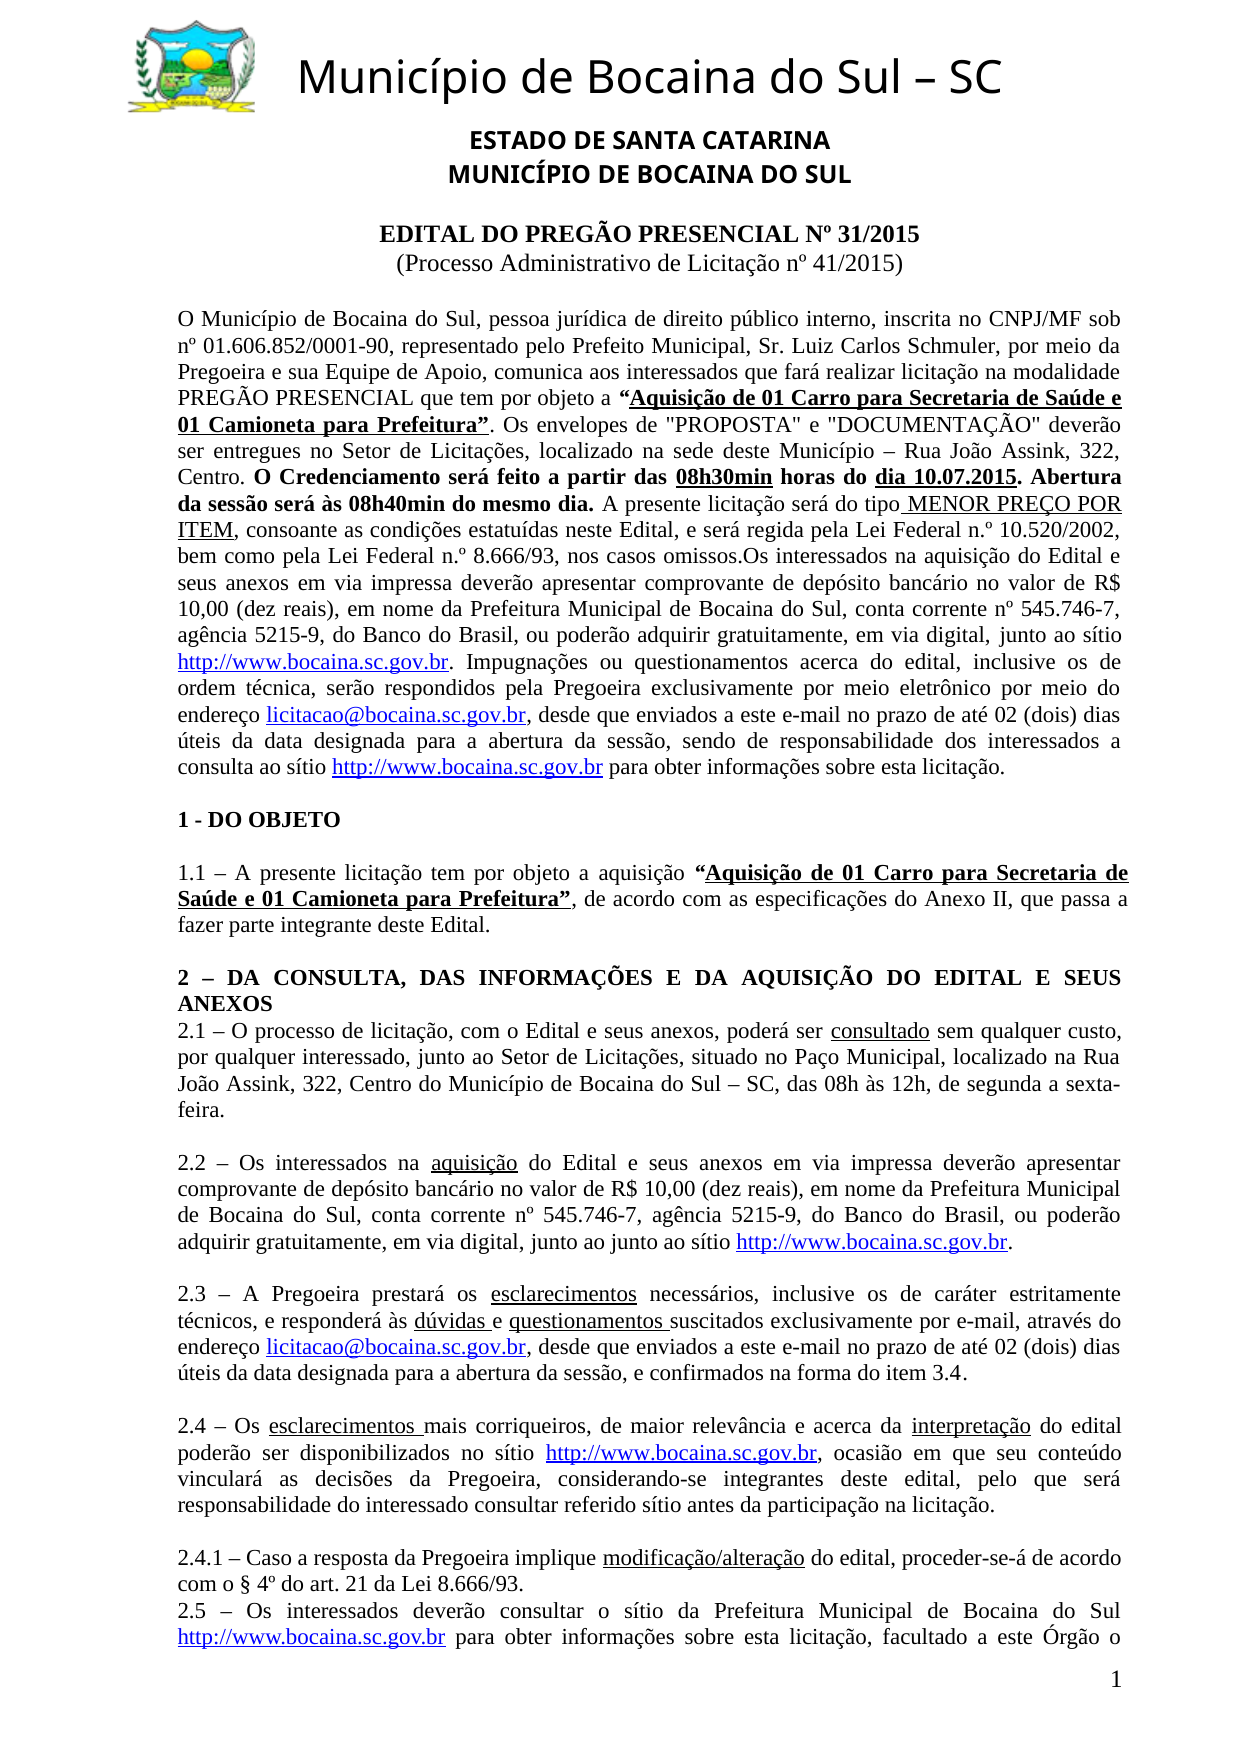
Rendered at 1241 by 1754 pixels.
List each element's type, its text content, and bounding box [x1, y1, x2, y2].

text ESTADO DE SANTA CATARINA [177, 122, 1122, 157]
picture [127, 12, 255, 119]
text 2.4.1 – Caso a resposta da Pregoeira implique modificação/alteração do edital, proceder-se-á de acordo com o § 4º do art. 21 da Lei 8.666/93. [177, 1544, 1122, 1597]
text MUNICÍPIO DE BOCAINA DO SUL [177, 157, 1122, 191]
text 2.3 – A Pregoeira prestará os esclarecimentos necessários, inclusive os de caráter estritamente técnicos, e responderá às dúvidas e questionamentos suscitados exclusivamente por e-mail, através do endereço licitacao@bocaina.sc.gov.br, desde que enviados a este e-mail no prazo de até 02 (dois) dias úteis da data designada para a abertura da sessão, e confirmados na forma do item 3.4. [177, 1280, 1122, 1386]
text 1 - DO OBJETO [177, 806, 1122, 832]
text 2.2 – Os interessados na aquisição do Edital e seus anexos em via impressa deverão apresentar comprovante de depósito bancário no valor de R$ 10,00 (dez reais), em nome da Prefeitura Municipal de Bocaina do Sul, conta corrente nº 545.746-7, agência 5215-9, do Banco do Brasil, ou poderão adquirir gratuitamente, em via digital, junto ao junto ao sítio http://www.bocaina.sc.gov.br. [177, 1149, 1122, 1254]
subtitle EDITAL DO PREGÃO PRESENCIAL Nº 31/2015 [177, 219, 1122, 248]
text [177, 1597, 1122, 1649]
text O Município de Bocaina do Sul, pessoa jurídica de direito público interno, inscrita no CNPJ/MF sob nº 01.606.852/0001-90, representado pelo Prefeito Municipal, Sr. Luiz Carlos Schmuler, por meio da Pregoeira e sua Equipe de Apoio, comunica aos interessados que fará realizar licitação na modalidade PREGÃO PRESENCIAL que tem por objeto a “Aquisição de 01 Carro para Secretaria de Saúde e 01 Camioneta para Prefeitura”. Os envelopes de "PROPOSTA" e "DOCUMENTAÇÃO" deverão ser entregues no Setor de Licitações, localizado na sede deste Município – Rua João Assink, 322, Centro. O Credenciamento será feito a partir das 08h30min horas do dia 10.07.2015. Abertura da sessão será às 08h40min do mesmo dia. A presente licitação será do tipo MENOR PREÇO POR ITEM, consoante as condições estatuídas neste Edital, e será regida pela Lei Federal n.º 10.520/2002, bem como pela Lei Federal n.º 8.666/93, nos casos omissos.Os interessados na aquisição do Edital e seus anexos em via impressa deverão apresentar comprovante de depósito bancário no valor de R$ 10,00 (dez reais), em nome da Prefeitura Municipal de Bocaina do Sul, conta corrente nº 545.746-7, agência 5215-9, do Banco do Brasil, ou poderão adquirir gratuitamente, em via digital, junto ao sítio http://www.bocaina.sc.gov.br. Impugnações ou questionamentos acerca do edital, inclusive os de ordem técnica, serão respondidos pela Pregoeira exclusivamente por meio eletrônico por meio do endereço licitacao@bocaina.sc.gov.br, desde que enviados a este e-mail no prazo de até 02 (dois) dias úteis da data designada para a abertura da sessão, sendo de responsabilidade dos interessados a consulta ao sítio http://www.bocaina.sc.gov.br para obter informações sobre esta licitação. [177, 305, 1122, 780]
text 2.1 – O processo de licitação, com o Edital e seus anexos, poderá ser consultado sem qualquer custo, por qualquer interessado, junto ao Setor de Licitações, situado no Paço Municipal, localizado na Rua João Assink, 322, Centro do Município de Bocaina do Sul – SC, das 08h às 12h, de segunda a sexta-feira. [177, 1017, 1122, 1122]
text 2.4 – Os esclarecimentos mais corriqueiros, de maior relevância e acerca da interpretação do edital poderão ser disponibilizados no sítio http://www.bocaina.sc.gov.br, ocasião em que seu conteúdo vinculará as decisões da Pregoeira, considerando-se integrantes deste edital, pelo que será responsabilidade do interessado consultar referido sítio antes da participação na licitação. [177, 1412, 1122, 1518]
text 1.1 – A presente licitação tem por objeto a aquisição “Aquisição de 01 Carro para Secretaria de Saúde e 01 Camioneta para Prefeitura”, de acordo com as especificações do Anexo II, que passa a fazer parte integrante deste Edital. [177, 859, 1129, 938]
text (Processo Administrativo de Licitação nº 41/2015) [177, 248, 1122, 277]
text 2 – DA CONSULTA, DAS INFORMAÇÕES E DA AQUISIÇÃO DO EDITAL E SEUS ANEXOS [177, 964, 1122, 1017]
